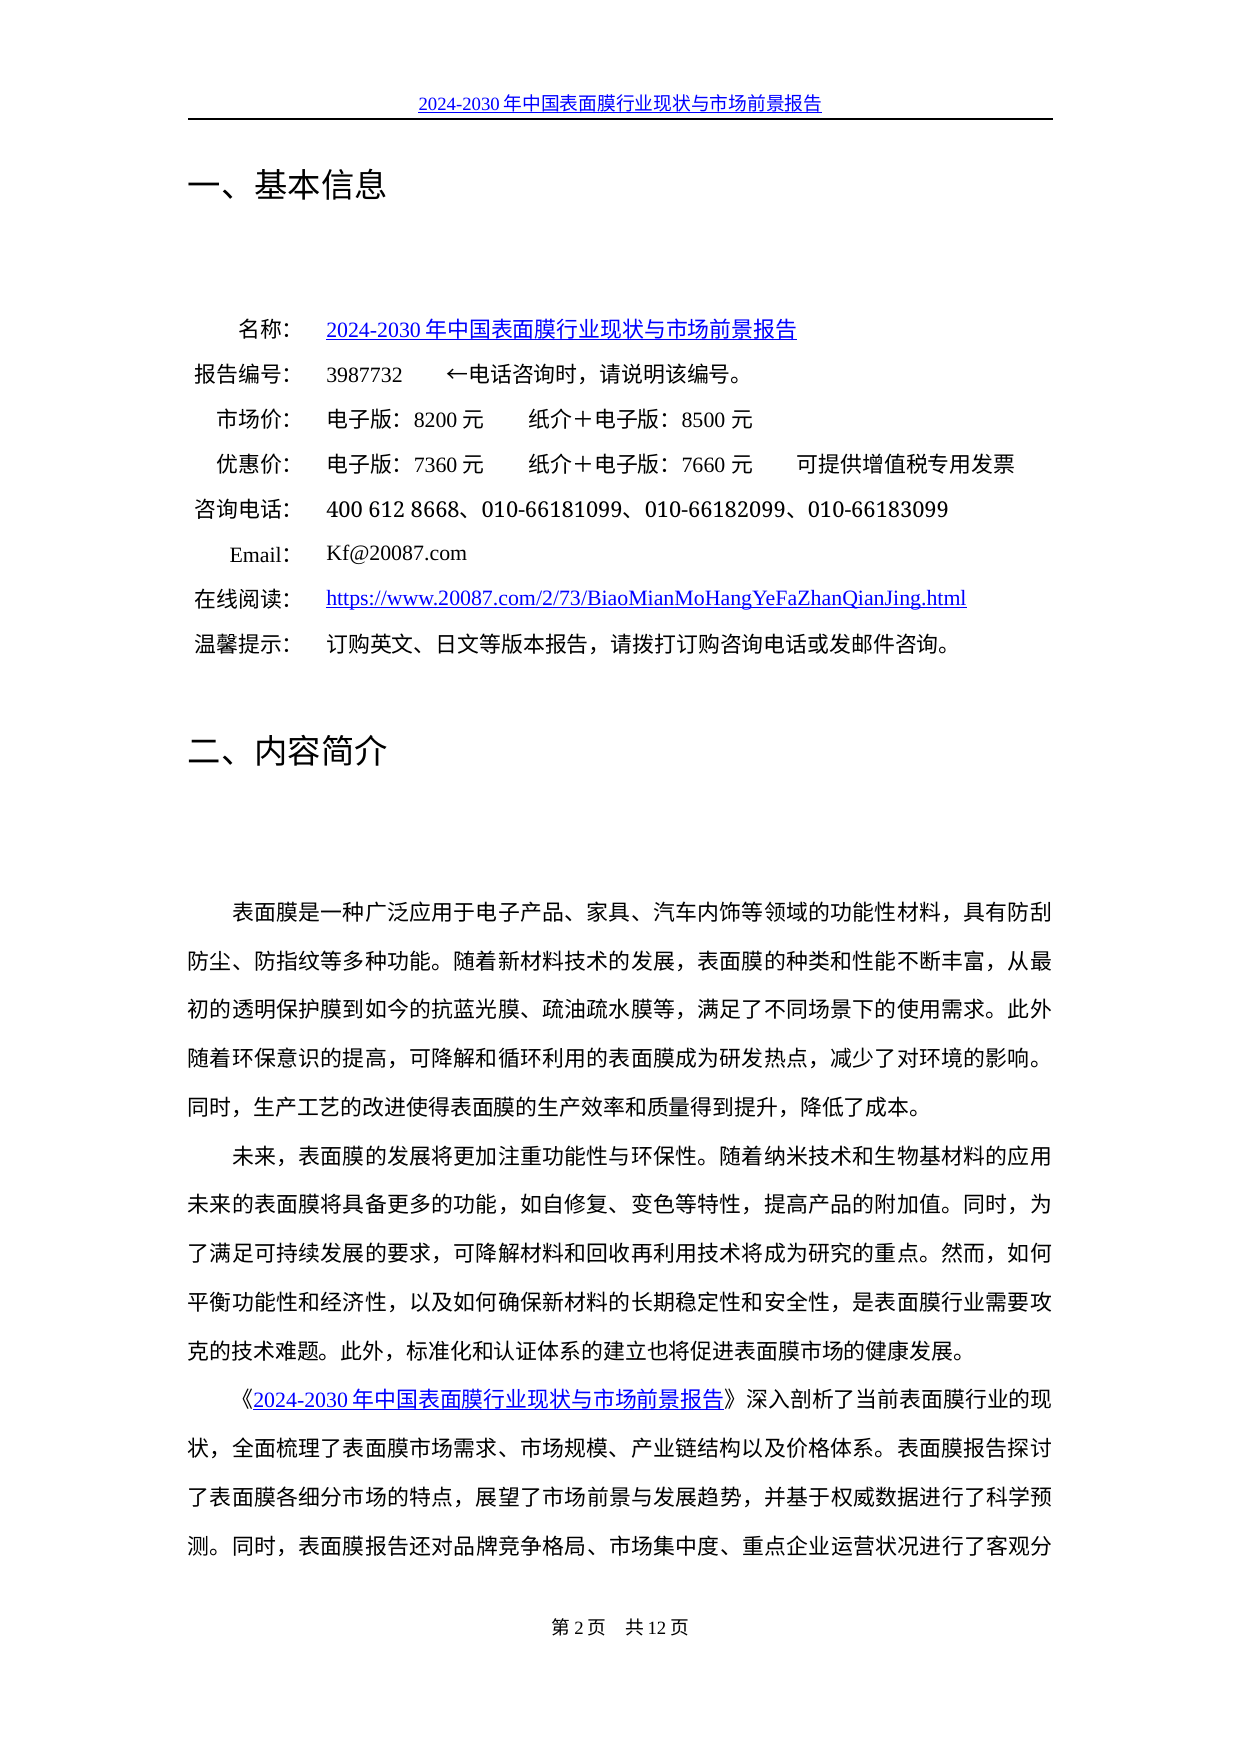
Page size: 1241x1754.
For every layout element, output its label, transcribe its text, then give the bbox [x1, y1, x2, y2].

table_cell 咨询电话： [167, 492, 315, 537]
title 二、内容简介 [187, 717, 1053, 782]
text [187, 894, 1053, 1561]
table_cell 温馨提示： [167, 627, 315, 672]
table_cell 3987732 ←电话咨询时，请说明该编号。 [315, 357, 1073, 402]
table_header 2024-2030年中国表面膜行业现状与市场前景报告 [315, 312, 1073, 357]
table_cell 优惠价： [167, 447, 315, 492]
title 一、基本信息 [187, 150, 1053, 215]
table_cell 在线阅读： [167, 582, 315, 627]
table_cell Kf@20087.com [315, 537, 1073, 582]
table_cell Email： [167, 537, 315, 582]
table_cell 订购英文、日文等版本报告，请拨打订购咨询电话或发邮件咨询。 [315, 627, 1073, 672]
table_cell 400 612 8668、010-66181099、010-66182099、010-66183099 [315, 492, 1073, 537]
table_cell 报告编号： [167, 357, 315, 402]
table_cell 市场价： [167, 402, 315, 447]
table_cell 电子版：8200 元 纸介＋电子版：8500 元 [315, 402, 1073, 447]
table_header 名称： [167, 312, 315, 357]
table_cell 电子版：7360 元 纸介＋电子版：7660 元 可提供增值税专用发票 [315, 447, 1073, 492]
table_cell [315, 582, 1073, 627]
